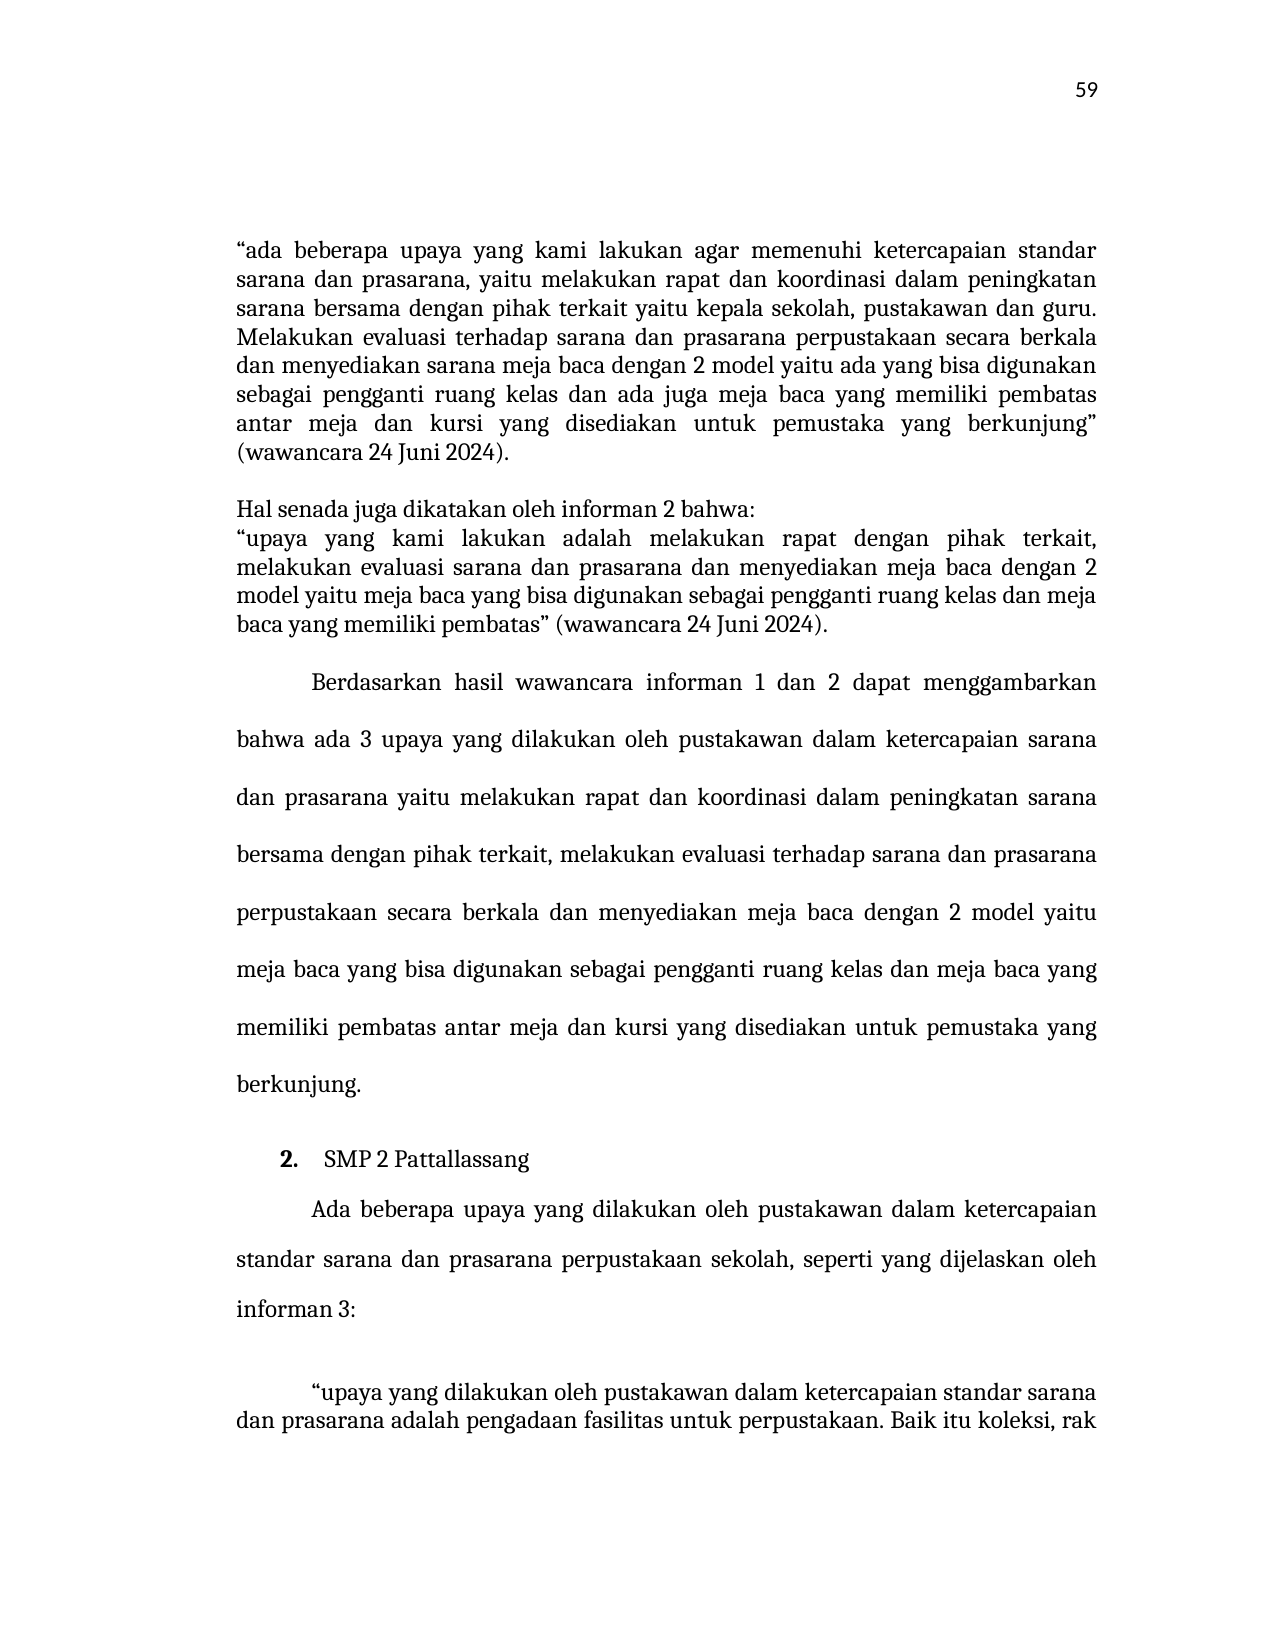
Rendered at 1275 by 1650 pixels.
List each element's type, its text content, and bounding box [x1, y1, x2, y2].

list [236, 1377, 1098, 1435]
list Ada beberapa upaya yang dilakukan oleh pustakawan dalam ketercapaian standar sarana dan prasarana perpustakaan sekolah, seperti yang dijelaskan oleh informan 3: [236, 1177, 1098, 1327]
list Hal senada juga dikatakan oleh informan 2 bahwa: [236, 495, 1098, 524]
list Berdasarkan hasil wawancara informan 1 dan 2 dapat menggambarkan bahwa ada 3 upaya yang dilakukan oleh pustakawan dalam ketercapaian sarana dan prasarana yaitu melakukan rapat dan koordinasi dalam peningkatan sarana bersama dengan pihak terkait, melakukan evaluasi terhadap sarana dan prasarana perpustakaan secara berkala dan menyediakan meja baca dengan 2 model yaitu meja baca yang bisa digunakan sebagai pengganti ruang kelas dan meja baca yang memiliki pembatas antar meja dan kursi yang disediakan untuk pemustaka yang berkunjung. [236, 667, 1098, 1099]
list “ada beberapa upaya yang kami lakukan agar memenuhi ketercapaian standar sarana dan prasarana, yaitu melakukan rapat dan koordinasi dalam peningkatan sarana bersama dengan pihak terkait yaitu kepala sekolah, pustakawan dan guru. Melakukan evaluasi terhadap sarana dan prasarana perpustakaan secara berkala dan menyediakan sarana meja baca dengan 2 model yaitu ada yang bisa digunakan sebagai pengganti ruang kelas dan ada juga meja baca yang memiliki pembatas antar meja dan kursi yang disediakan untuk pemustaka yang berkunjung” (wawancara 24 Juni 2024). [236, 236, 1098, 466]
list SMP 2 Pattallassang [280, 1127, 1098, 1177]
list “upaya yang kami lakukan adalah melakukan rapat dengan pihak terkait, melakukan evaluasi sarana dan prasarana dan menyediakan meja baca dengan 2 model yaitu meja baca yang bisa digunakan sebagai pengganti ruang kelas dan meja baca yang memiliki pembatas” (wawancara 24 Juni 2024). [236, 524, 1098, 639]
